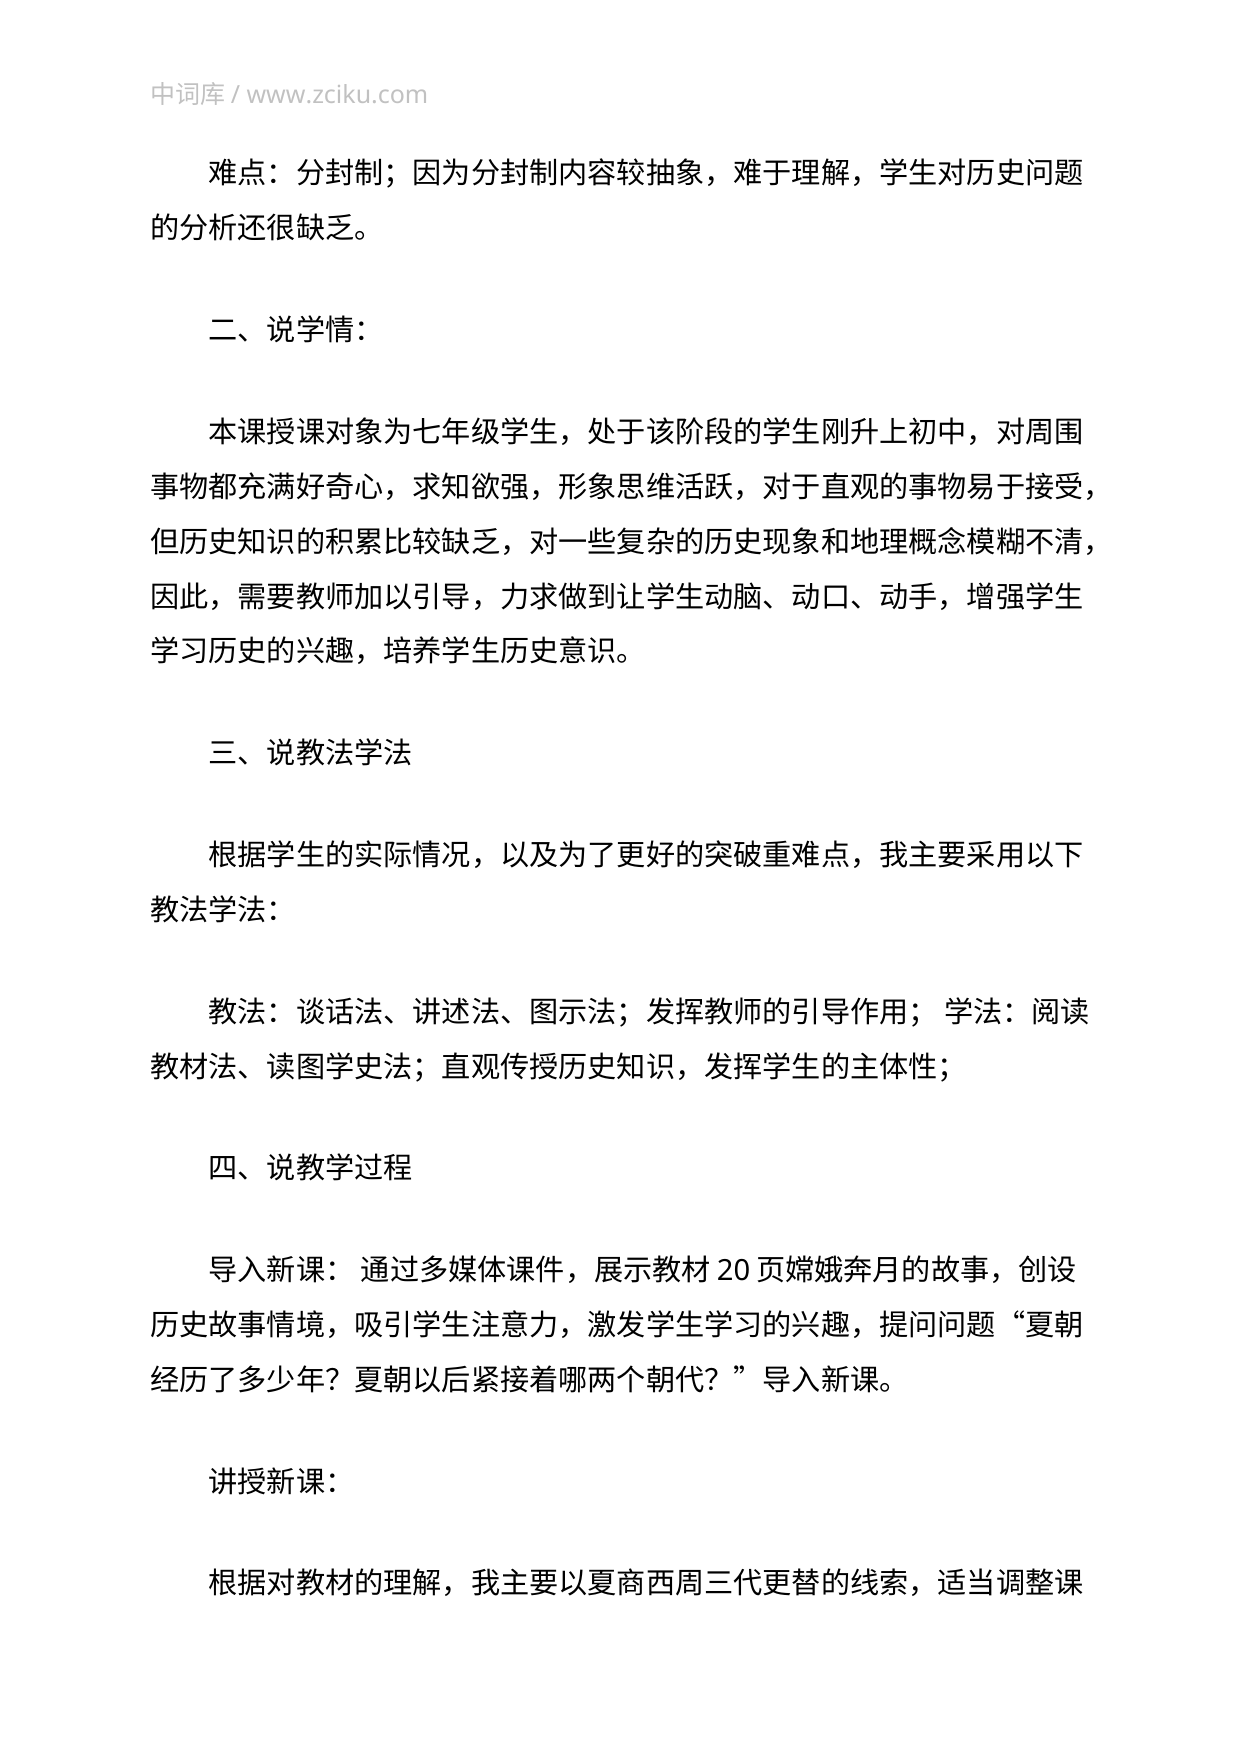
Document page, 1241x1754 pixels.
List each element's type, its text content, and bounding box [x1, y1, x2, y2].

text 三、说教法学法 [150, 730, 1090, 772]
text 本课授课对象为七年级学生，处于该阶段的学生刚升上初中，对周围事物都充满好奇心，求知欲强，形象思维活跃，对于直观的事物易于接受，但历史知识的积累比较缺乏，对一些复杂的历史现象和地理概念模糊不清，因此，需要教师加以引导，力求做到让学生动脑、动口、动手，增强学生学习历史的兴趣，培养学生历史意识。 [150, 408, 1090, 670]
text 教法：谈话法、讲述法、图示法；发挥教师的引导作用； 学法：阅读教材法、读图学史法；直观传授历史知识，发挥学生的主体性； [150, 988, 1090, 1085]
text 导入新课： 通过多媒体课件，展示教材20页嫦娥奔月的故事，创设历史故事情境，吸引学生注意力，激发学生学习的兴趣，提问问题“夏朝经历了多少年？夏朝以后紧接着哪两个朝代？”导入新课。 [150, 1247, 1090, 1399]
text 难点：分封制；因为分封制内容较抽象，难于理解，学生对历史问题的分析还很缺乏。 [150, 150, 1090, 247]
text 四、说教学过程 [150, 1145, 1090, 1187]
text 二、说学情： [150, 307, 1090, 349]
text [150, 1560, 1090, 1602]
text 讲授新课： [150, 1458, 1090, 1501]
text 根据学生的实际情况，以及为了更好的突破重难点，我主要采用以下教法学法： [150, 832, 1090, 929]
